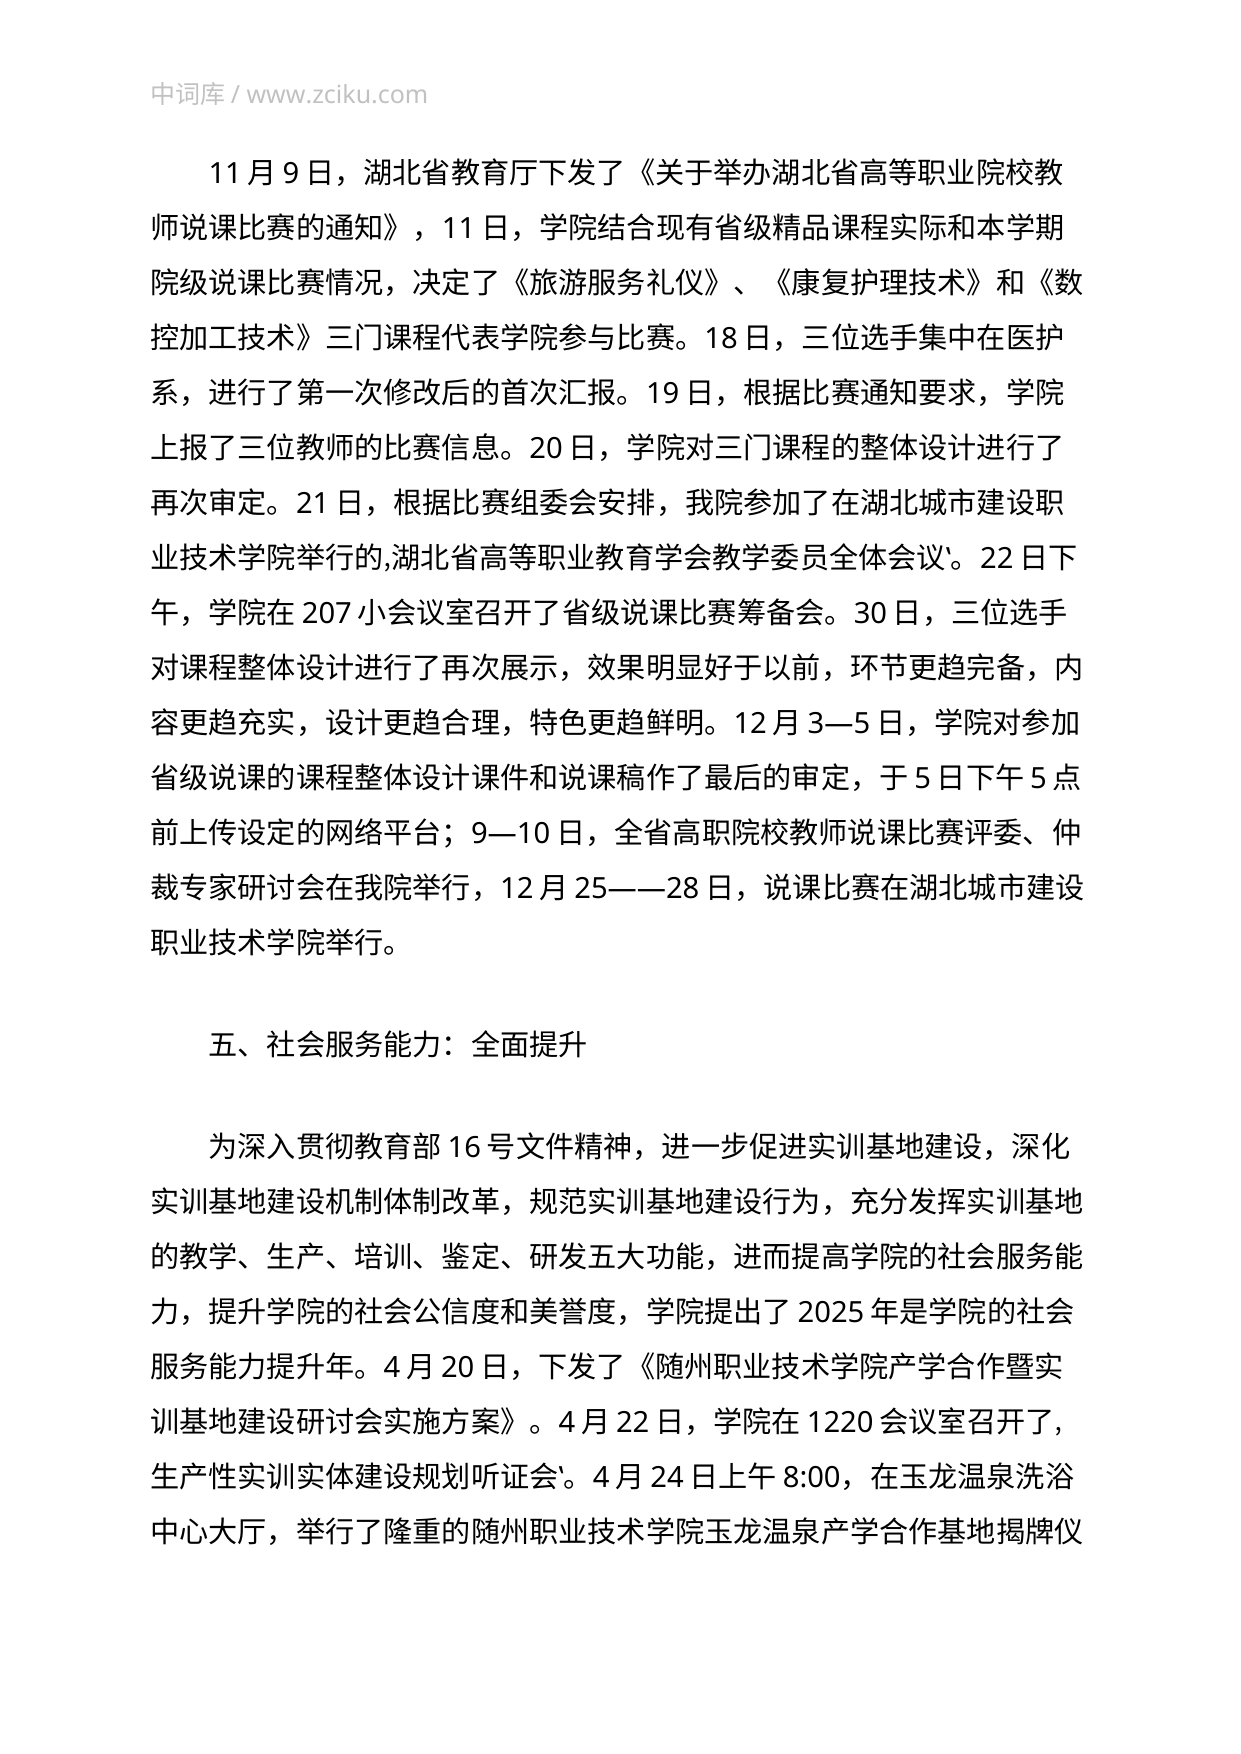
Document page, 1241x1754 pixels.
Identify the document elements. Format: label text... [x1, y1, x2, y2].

text 11月9日，湖北省教育厅下发了《关于举办湖北省高等职业院校教师说课比赛的通知》，11日，学院结合现有省级精品课程实际和本学期院级说课比赛情况，决定了《旅游服务礼仪》、《康复护理技术》和《数控加工技术》三门课程代表学院参与比赛。18日，三位选手集中在医护系，进行了第一次修改后的首次汇报。19日，根据比赛通知要求，学院上报了三位教师的比赛信息。20日，学院对三门课程的整体设计进行了再次审定。21日，根据比赛组委会安排，我院参加了在湖北城市建设职业技术学院举行的‚湖北省高等职业教育学会教学委员全体会议‛。22日下午，学院在207小会议室召开了省级说课比赛筹备会。30日，三位选手对课程整体设计进行了再次展示，效果明显好于以前，环节更趋完备，内容更趋充实，设计更趋合理，特色更趋鲜明。12月3—5日，学院对参加省级说课的课程整体设计课件和说课稿作了最后的审定，于5日下午5点前上传设定的网络平台；9—10日，全省高职院校教师说课比赛评委、仲裁专家研讨会在我院举行，12月25——28日，说课比赛在湖北城市建设职业技术学院举行。 [150, 150, 1090, 962]
text 五、社会服务能力：全面提升 [150, 1022, 1090, 1064]
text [150, 1123, 1090, 1550]
